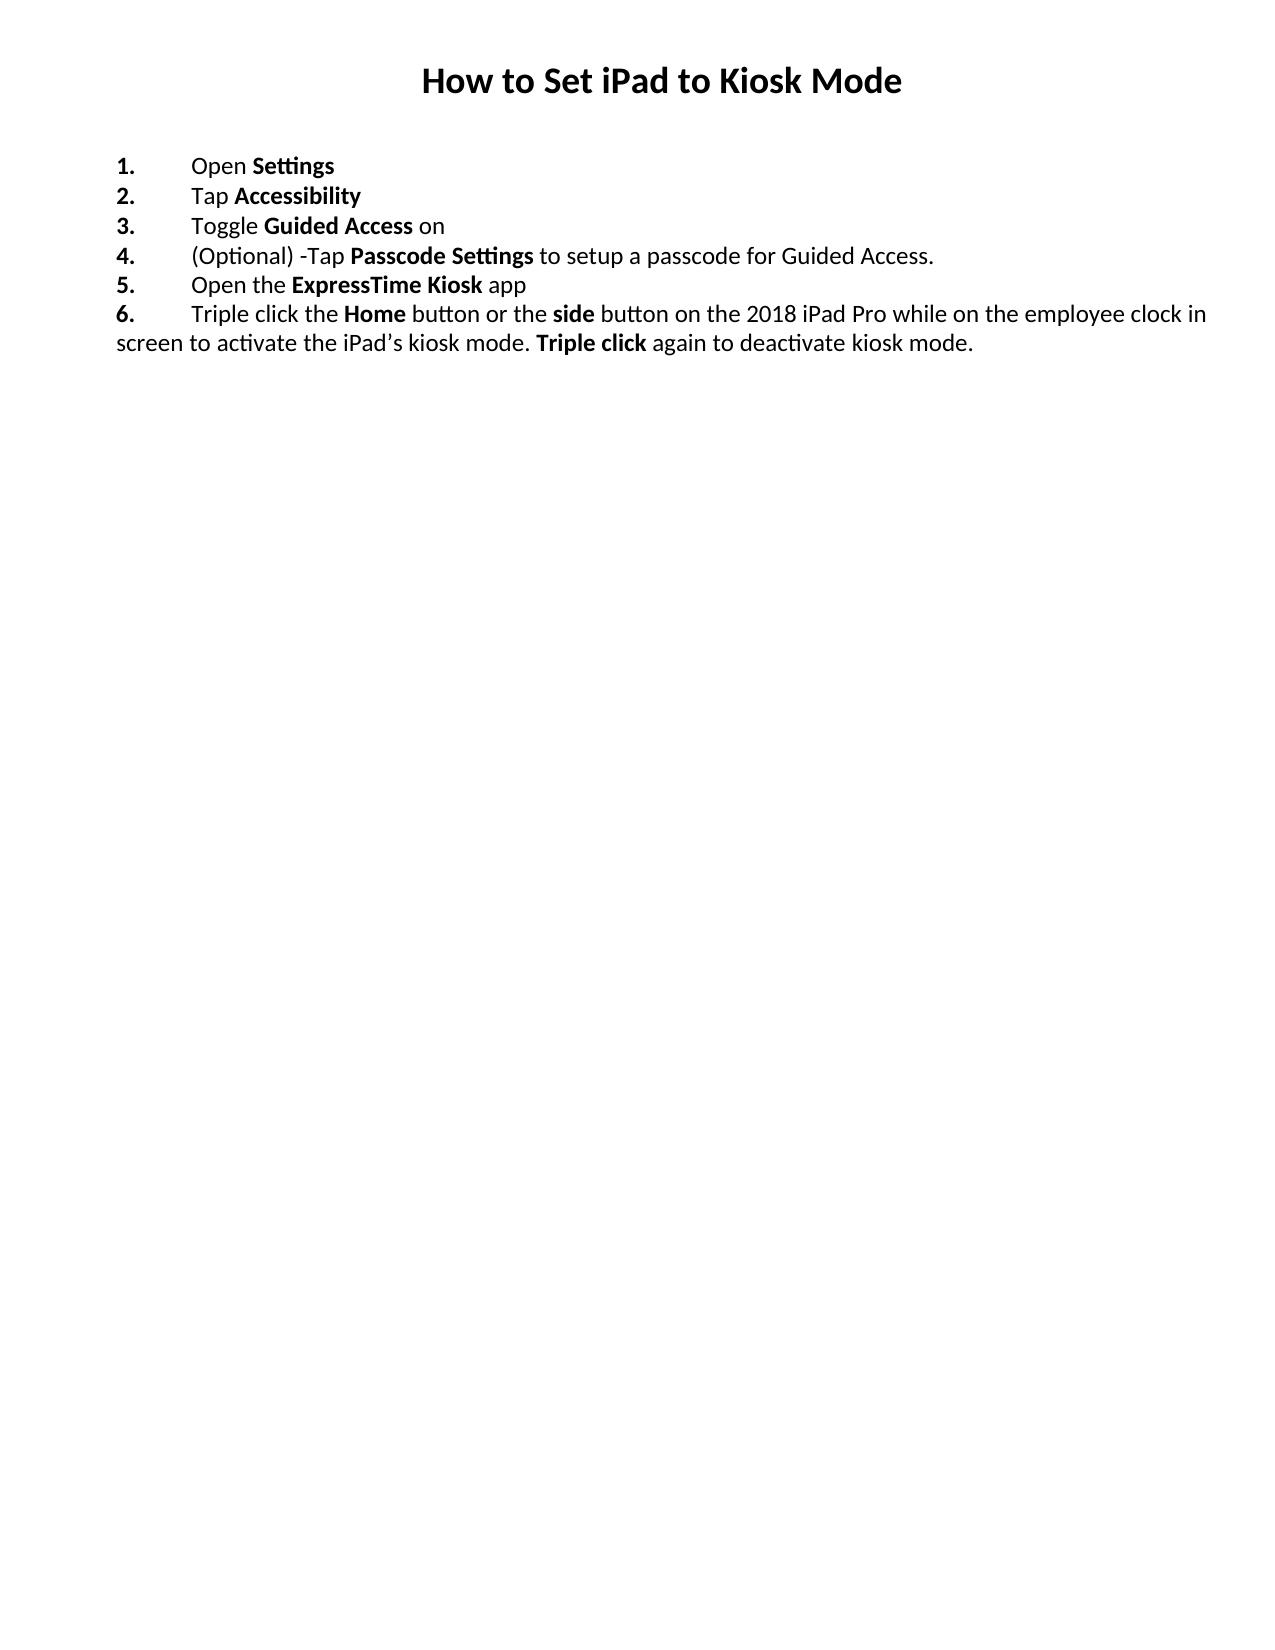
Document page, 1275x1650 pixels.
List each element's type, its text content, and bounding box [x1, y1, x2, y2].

list Open the ExpressTime Kiosk app [116, 270, 1221, 299]
text How to Set iPad to Kiosk Mode [421, 57, 903, 102]
list Tap Accessibility [116, 180, 1221, 211]
list Open Settings [116, 150, 1221, 180]
list Triple click the Home button or the side button on the 2018 iPad Pro while on the employee clock in screen to activate the iPad’s kiosk mode. Triple click again to deactivate kiosk mode. [116, 299, 1209, 358]
list Toggle Guided Access on [116, 211, 1221, 240]
list (Optional) -Tap Passcode Settings to setup a passcode for Guided Access. [116, 240, 1221, 270]
